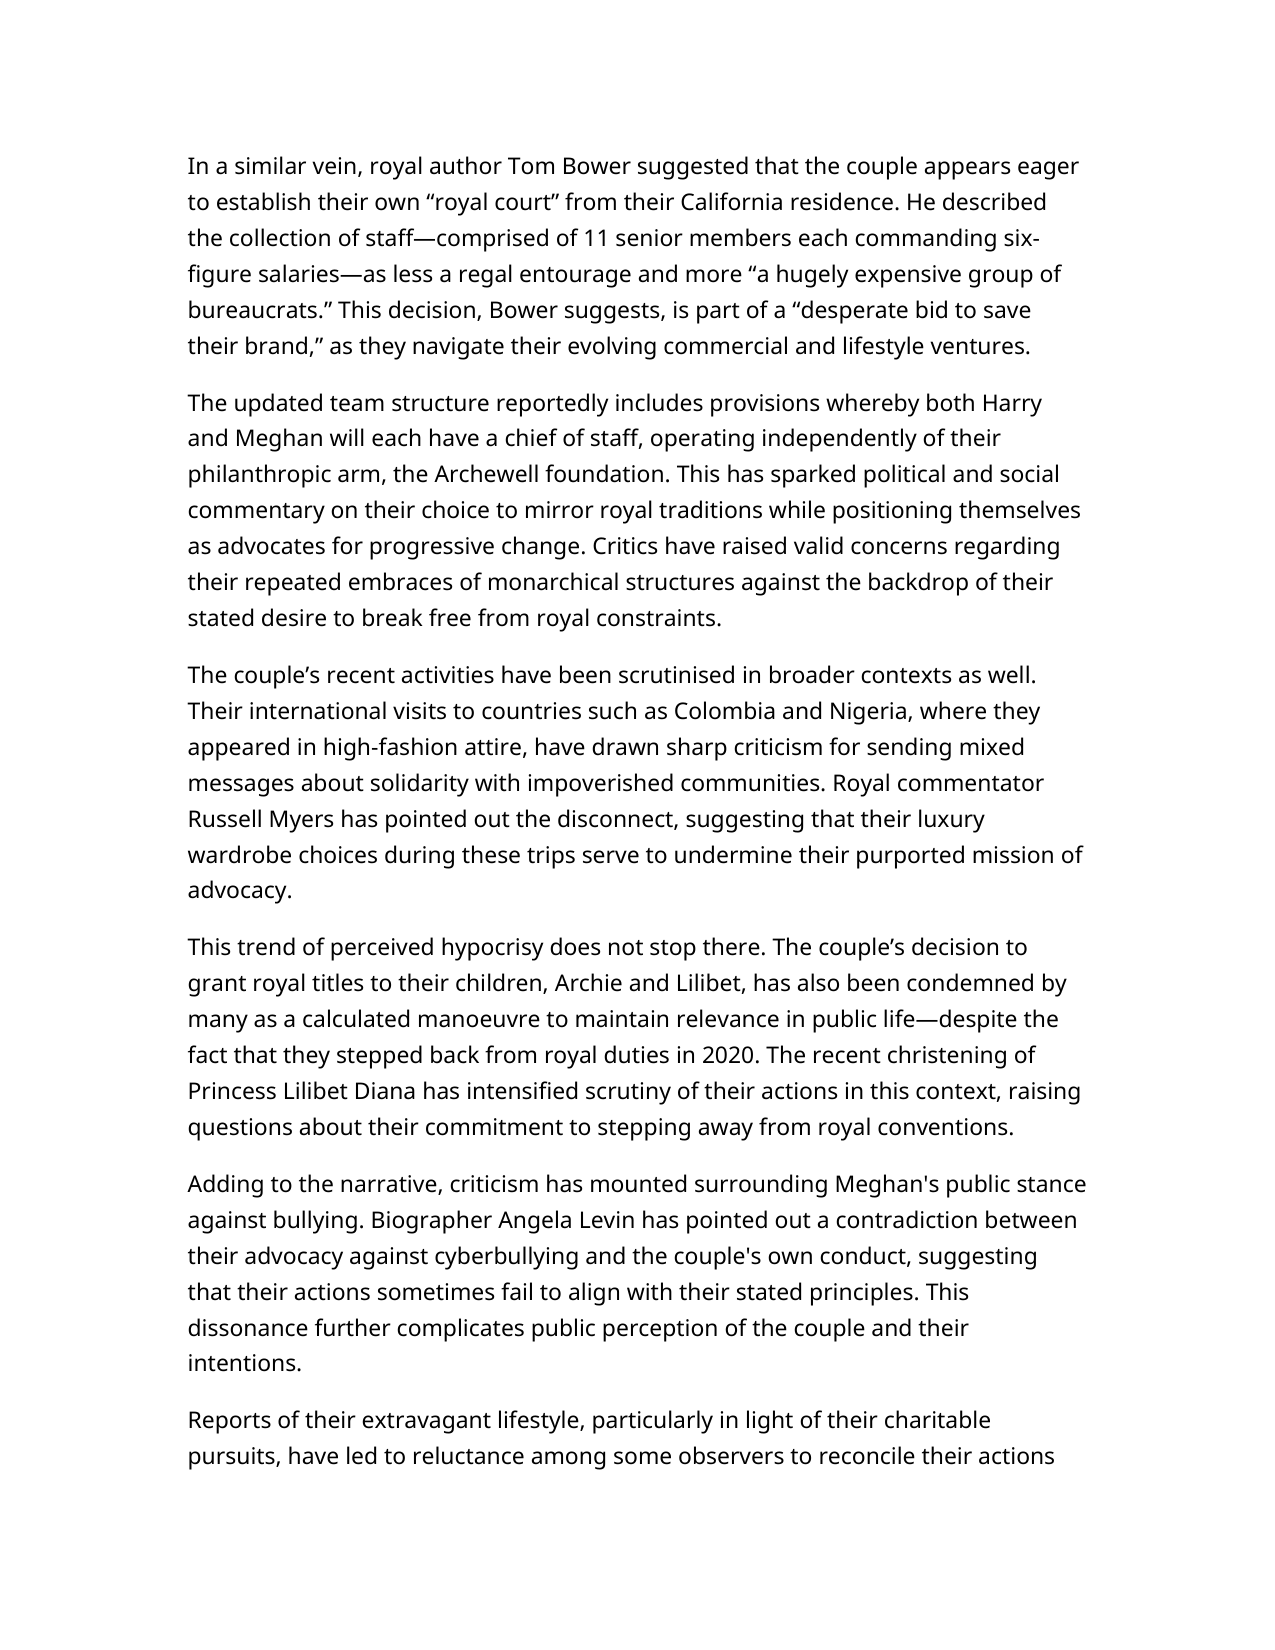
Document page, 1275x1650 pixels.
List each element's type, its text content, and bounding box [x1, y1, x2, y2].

text In a similar vein, royal author Tom Bower suggested that the couple appears eager to establish their own “royal court” from their California residence. He described the collection of staff—comprised of 11 senior members each commanding six-figure salaries—as less a regal entourage and more “a hugely expensive group of bureaucrats.” This decision, Bower suggests, is part of a “desperate bid to save their brand,” as they navigate their evolving commercial and lifestyle ventures. [187, 150, 1087, 361]
text The updated team structure reportedly includes provisions whereby both Harry and Meghan will each have a chief of staff, operating independently of their philanthropic arm, the Archewell foundation. This has sparked political and social commentary on their choice to mirror royal traditions while positioning themselves as advocates for progressive change. Critics have raised valid concerns regarding their repeated embraces of monarchical structures against the backdrop of their stated desire to break free from royal constraints. [187, 386, 1087, 633]
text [187, 1404, 1087, 1471]
text The couple’s recent activities have been scrutinised in broader contexts as well. Their international visits to countries such as Colombia and Nigeria, where they appeared in high-fashion attire, have drawn sharp criticism for sending mixed messages about solidarity with impoverished communities. Royal commentator Russell Myers has pointed out the disconnect, suggesting that their luxury wardrobe choices during these trips serve to undermine their purported mission of advocacy. [187, 659, 1087, 906]
text Adding to the narrative, criticism has mounted surrounding Meghan's public stance against bullying. Biographer Angela Levin has pointed out a contradiction between their advocacy against cyberbullying and the couple's own conduct, suggesting that their actions sometimes fail to align with their stated principles. This dissonance further complicates public perception of the couple and their intentions. [187, 1168, 1087, 1379]
text This trend of perceived hypocrisy does not stop there. The couple’s decision to grant royal titles to their children, Archie and Lilibet, has also been condemned by many as a calculated manoeuvre to maintain relevance in public life—despite the fact that they stepped back from royal duties in 2020. The recent christening of Princess Lilibet Diana has intensified scrutiny of their actions in this context, raising questions about their commitment to stepping away from royal conventions. [187, 931, 1087, 1142]
